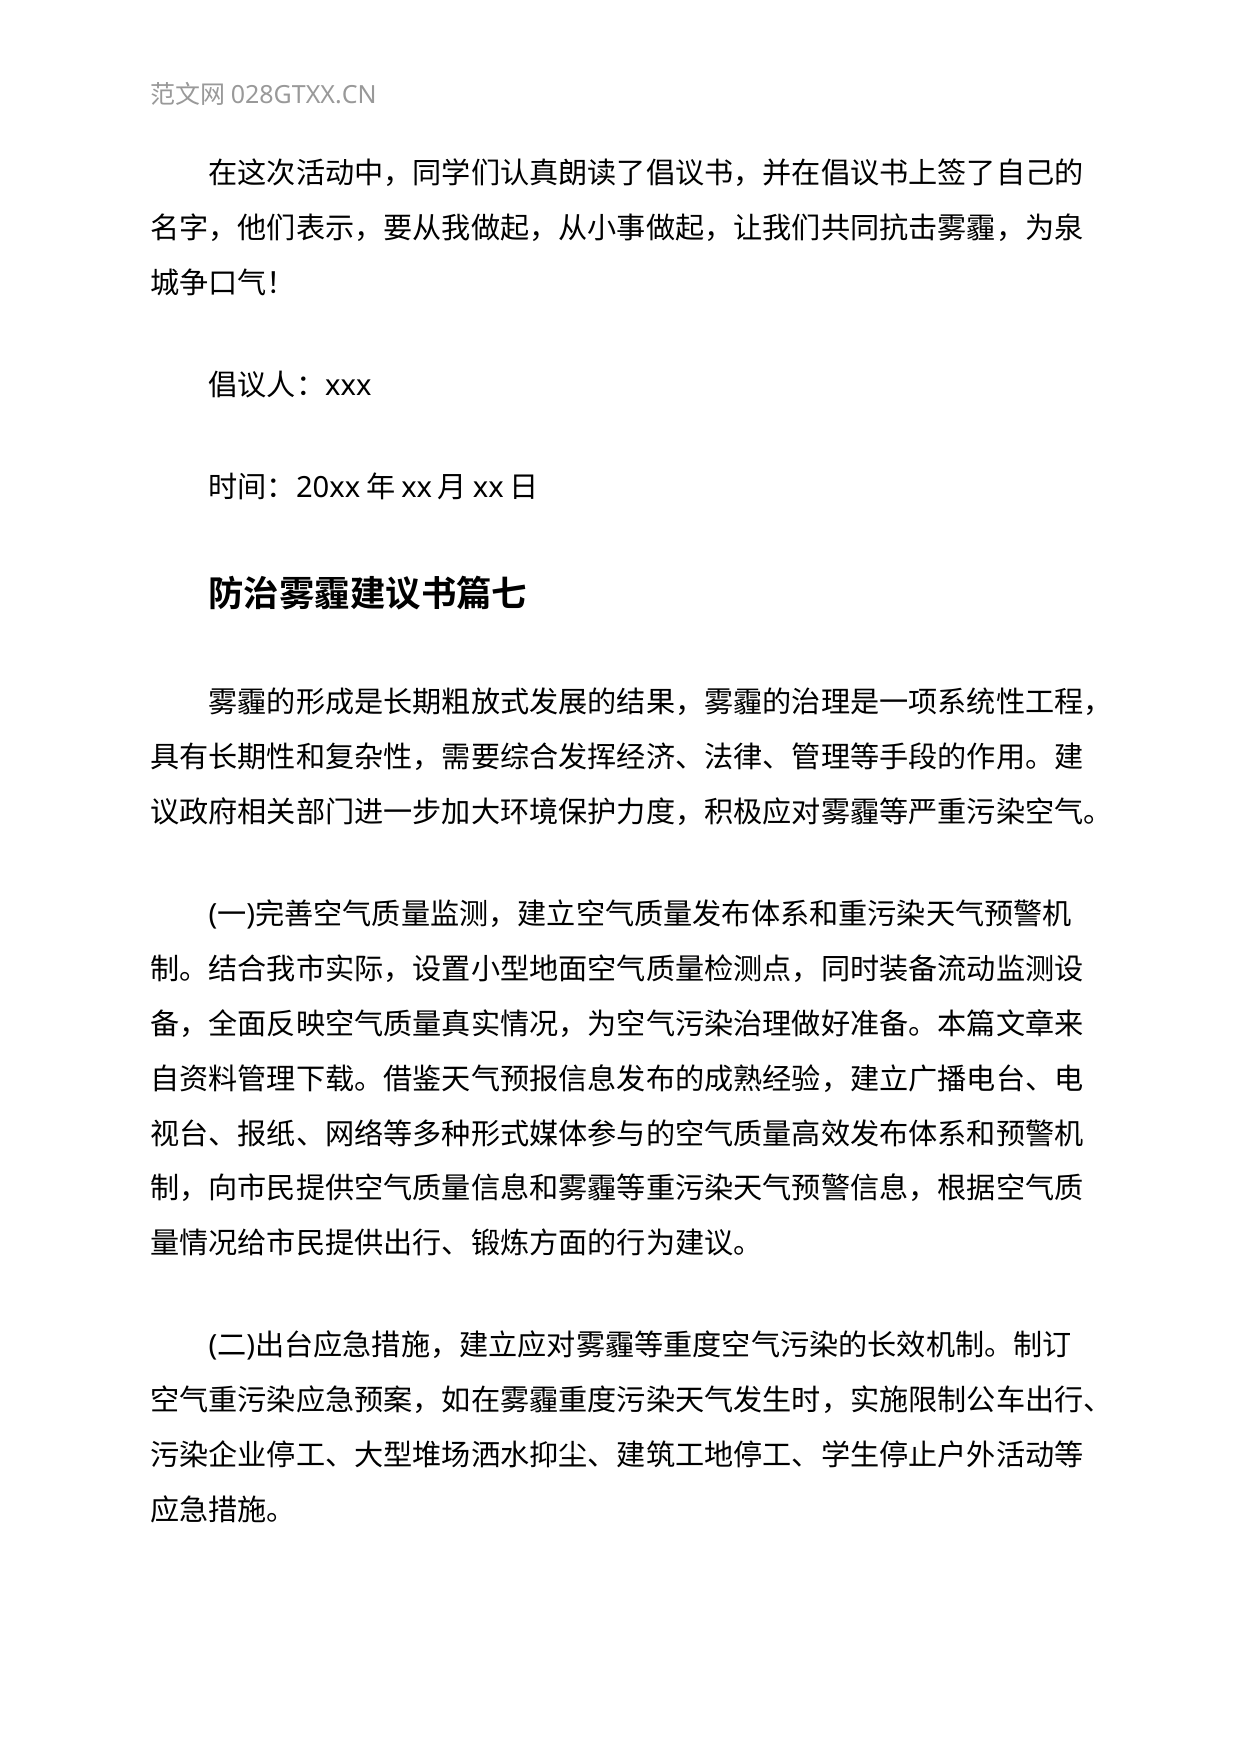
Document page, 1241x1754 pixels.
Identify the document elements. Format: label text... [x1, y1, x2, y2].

text 时间：20xx年xx月xx日 [150, 463, 1090, 506]
text 防治雾霾建议书篇七 [150, 566, 1090, 617]
text 雾霾的形成是长期粗放式发展的结果，雾霾的治理是一项系统性工程，具有长期性和复杂性，需要综合发挥经济、法律、管理等手段的作用。建议政府相关部门进一步加大环境保护力度，积极应对雾霾等严重污染空气。 [150, 679, 1090, 831]
text 倡议人：xxx [150, 362, 1090, 404]
text 在这次活动中，同学们认真朗读了倡议书，并在倡议书上签了自己的名字，他们表示，要从我做起，从小事做起，让我们共同抗击雾霾，为泉城争口气！ [150, 150, 1090, 302]
text (一)完善空气质量监测，建立空气质量发布体系和重污染天气预警机制。结合我市实际，设置小型地面空气质量检测点，同时装备流动监测设备，全面反映空气质量真实情况，为空气污染治理做好准备。本篇文章来自资料管理下载。借鉴天气预报信息发布的成熟经验，建立广播电台、电视台、报纸、网络等多种形式媒体参与的空气质量高效发布体系和预警机制，向市民提供空气质量信息和雾霾等重污染天气预警信息，根据空气质量情况给市民提供出行、锻炼方面的行为建议。 [150, 891, 1090, 1262]
text (二)出台应急措施，建立应对雾霾等重度空气污染的长效机制。制订空气重污染应急预案，如在雾霾重度污染天气发生时，实施限制公车出行、污染企业停工、大型堆场洒水抑尘、建筑工地停工、学生停止户外活动等应急措施。 [150, 1322, 1090, 1529]
